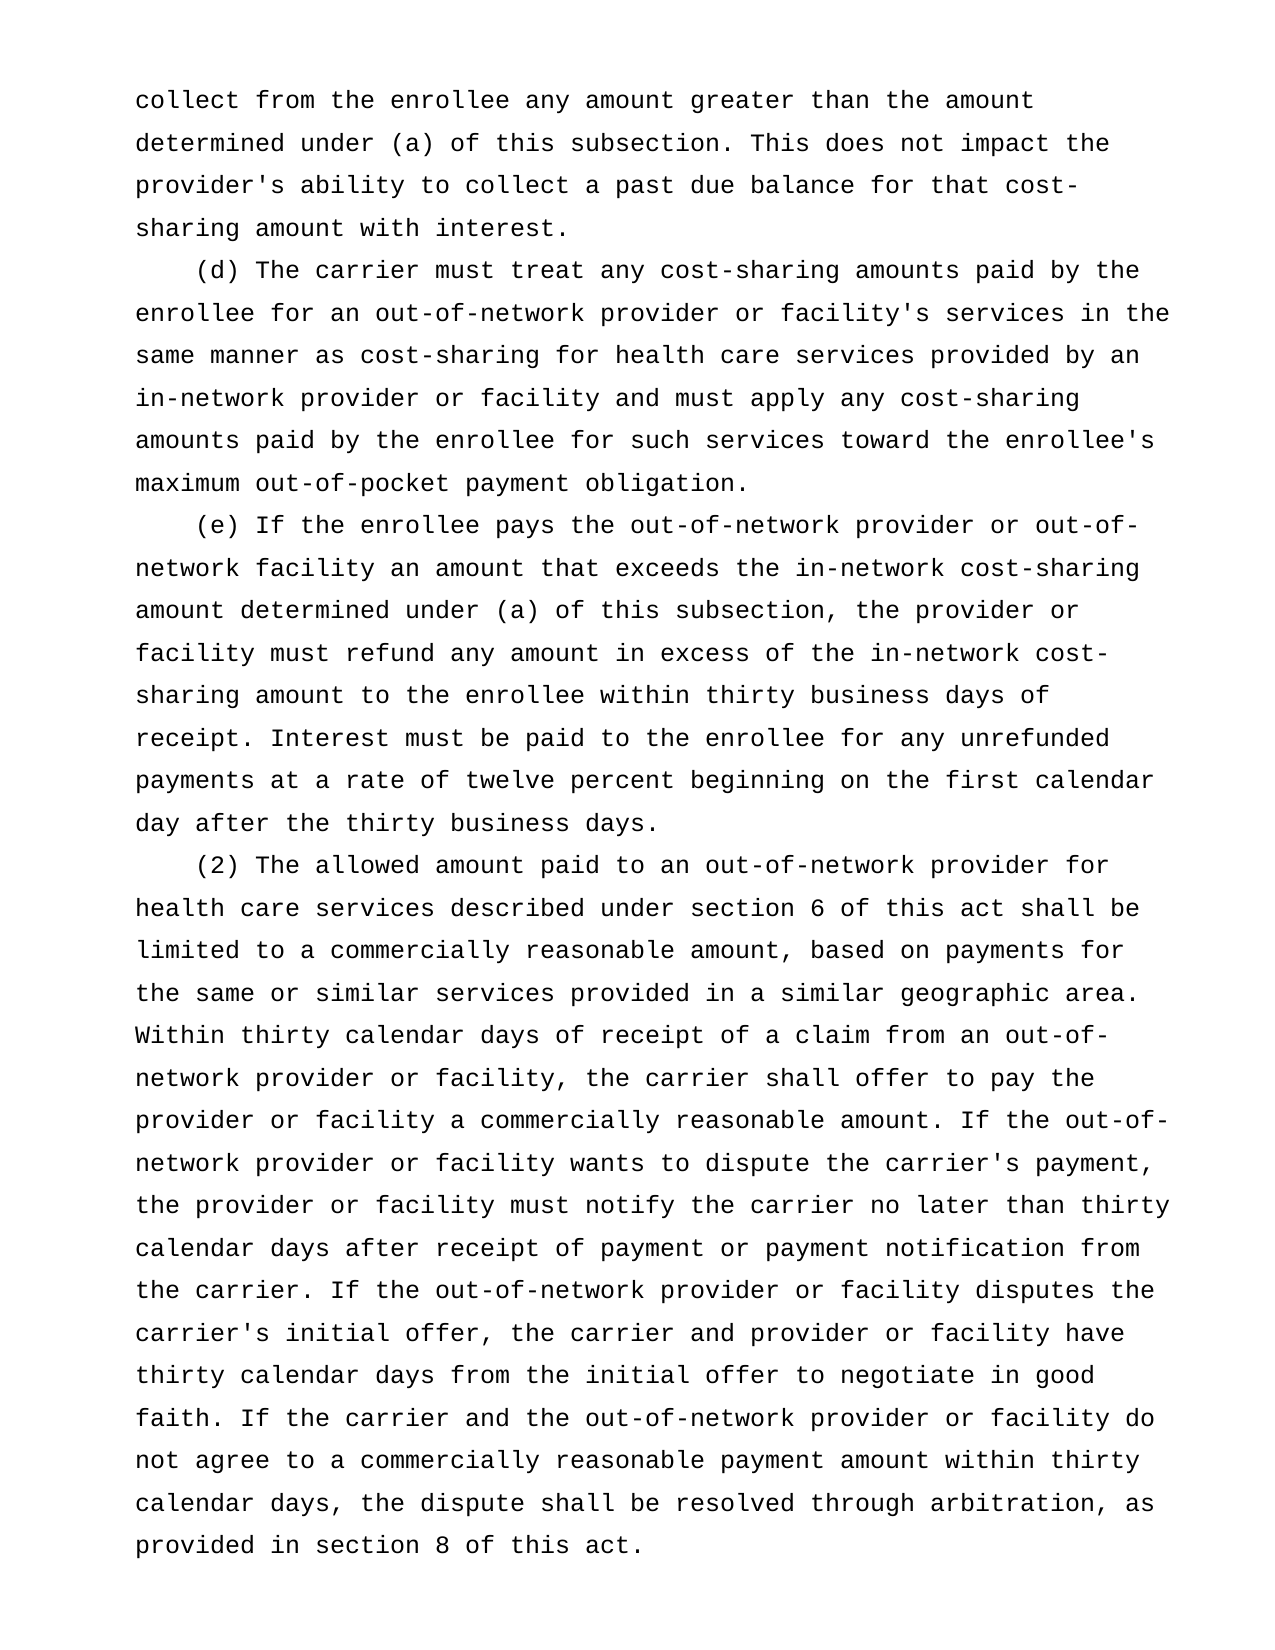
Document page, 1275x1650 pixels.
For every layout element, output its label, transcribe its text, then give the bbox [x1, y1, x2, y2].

text (2) The allowed amount paid to an out-of-network provider for health care services described under section 6 of this act shall be limited to a commercially reasonable amount, based on payments for the same or similar services provided in a similar geographic area. Within thirty calendar days of receipt of a claim from an out-of-network provider or facility, the carrier shall offer to pay the provider or facility a commercially reasonable amount. If the out-of-network provider or facility wants to dispute the carrier's payment, the provider or facility must notify the carrier no later than thirty calendar days after receipt of payment or payment notification from the carrier. If the out-of-network provider or facility disputes the carrier's initial offer, the carrier and provider or facility have thirty calendar days from the initial offer to negotiate in good faith. If the carrier and the out-of-network provider or facility do not agree to a commercially reasonable payment amount within thirty calendar days, the dispute shall be resolved through arbitration, as provided in section 8 of this act. [135, 840, 1170, 1562]
text (e) If the enrollee pays the out-of-network provider or out-of-network facility an amount that exceeds the in-network cost-sharing amount determined under (a) of this subsection, the provider or facility must refund any amount in excess of the in-network cost-sharing amount to the enrollee within thirty business days of receipt. Interest must be paid to the enrollee for any unrefunded payments at a rate of twelve percent beginning on the first calendar day after the thirty business days. [135, 500, 1170, 840]
text (d) The carrier must treat any cost-sharing amounts paid by the enrollee for an out-of-network provider or facility's services in the same manner as cost-sharing for health care services provided by an in-network provider or facility and must apply any cost-sharing amounts paid by the enrollee for such services toward the enrollee's maximum out-of-pocket payment obligation. [135, 245, 1170, 500]
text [135, 75, 1170, 245]
